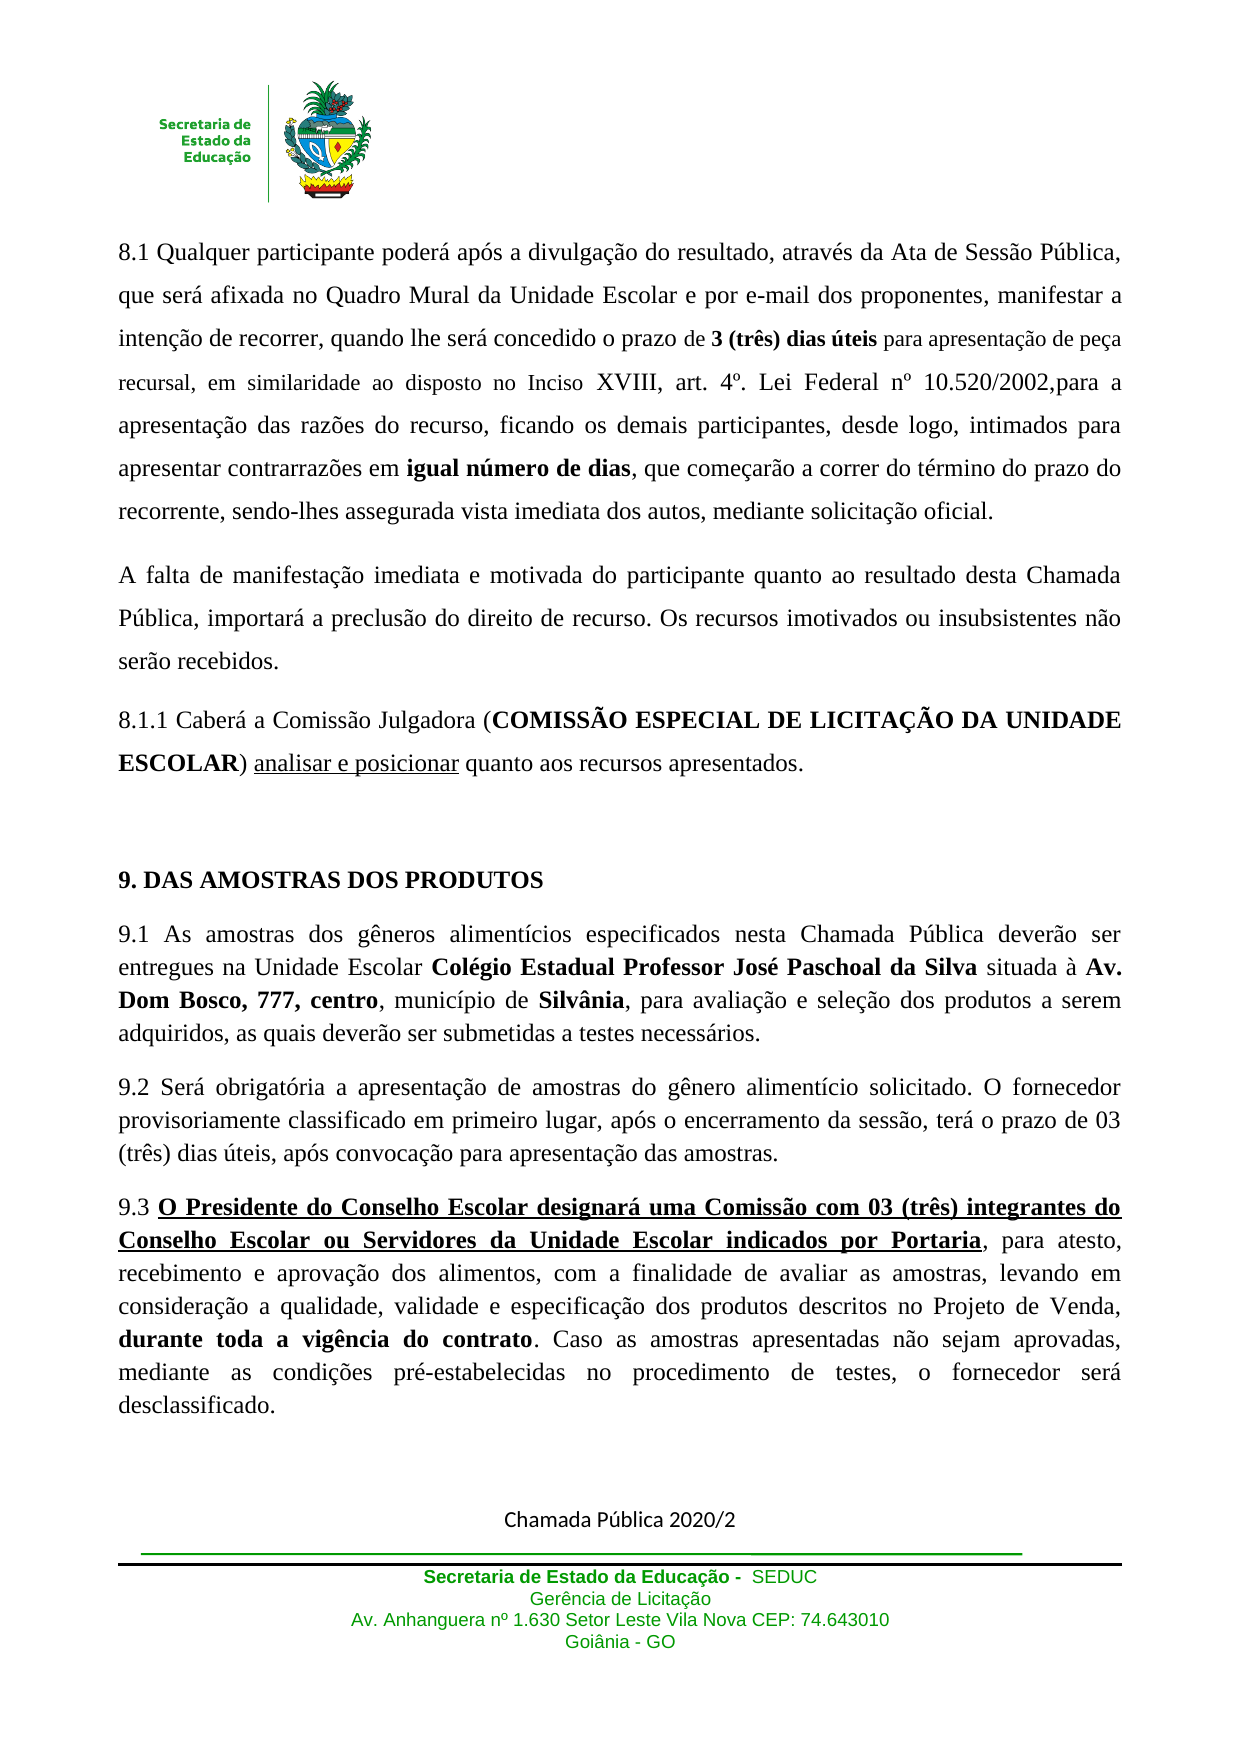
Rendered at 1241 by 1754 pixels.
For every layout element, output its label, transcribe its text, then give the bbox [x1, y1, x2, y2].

text 8.1 Qualquer participante poderá após a divulgação do resultado, através da Ata de Sessão Pública, que será afixada no Quadro Mural da Unidade Escolar e por e-mail dos proponentes, manifestar a intenção de recorrer, quando lhe será concedido o prazo de 3 (três) dias úteis para apresentação de peça recursal, em similaridade ao disposto no Inciso XVIII, art. 4º. Lei Federal nº 10.520/2002,para a apresentação das razões do recurso, ficando os demais participantes, desde logo, intimados para apresentar contrarrazões em igual número de dias, que começarão a correr do término do prazo do recorrente, sendo-lhes assegurada vista imediata dos autos, mediante solicitação oficial. [118, 237, 1122, 525]
text 9.1 As amostras dos gêneros alimentícios especificados nesta Chamada Pública deverão ser entregues na Unidade Escolar Colégio Estadual Professor José Paschoal da Silva situada à Av. Dom Bosco, 777, centro, município de Silvânia, para avaliação e seleção dos produtos a serem adquiridos, as quais deverão ser submetidas a testes necessários. [118, 919, 1122, 1047]
text 9. DAS AMOSTRAS DOS PRODUTOS [118, 866, 1028, 894]
picture [118, 73, 412, 210]
text 9.2 Será obrigatória a apresentação de amostras do gênero alimentício solicitado. O fornecedor provisoriamente classificado em primeiro lugar, após o encerramento da sessão, terá o prazo de 03 (três) dias úteis, após convocação para apresentação das amostras. [118, 1072, 1122, 1167]
text A falta de manifestação imediata e motivada do participante quanto ao resultado desta Chamada Pública, importará a preclusão do direito de recurso. Os recursos imotivados ou insubsistentes não serão recebidos. [118, 560, 1122, 675]
text 9.3 O Presidente do Conselho Escolar designará uma Comissão com 03 (três) integrantes do Conselho Escolar ou Servidores da Unidade Escolar indicados por Portaria, para atesto, recebimento e aprovação dos alimentos, com a finalidade de avaliar as amostras, levando em consideração a qualidade, validade e especificação dos produtos descritos no Projeto de Venda, durante toda a vigência do contrato. Caso as amostras apresentadas não sejam aprovadas, mediante as condições pré-estabelecidas no procedimento de testes, o fornecedor será desclassificado. [118, 1192, 1122, 1419]
text 8.1.1 Caberá a Comissão Julgadora (COMISSÃO ESPECIAL DE LICITAÇÃO DA UNIDADE ESCOLAR) analisar e posicionar quanto aos recursos apresentados. [118, 705, 1122, 777]
